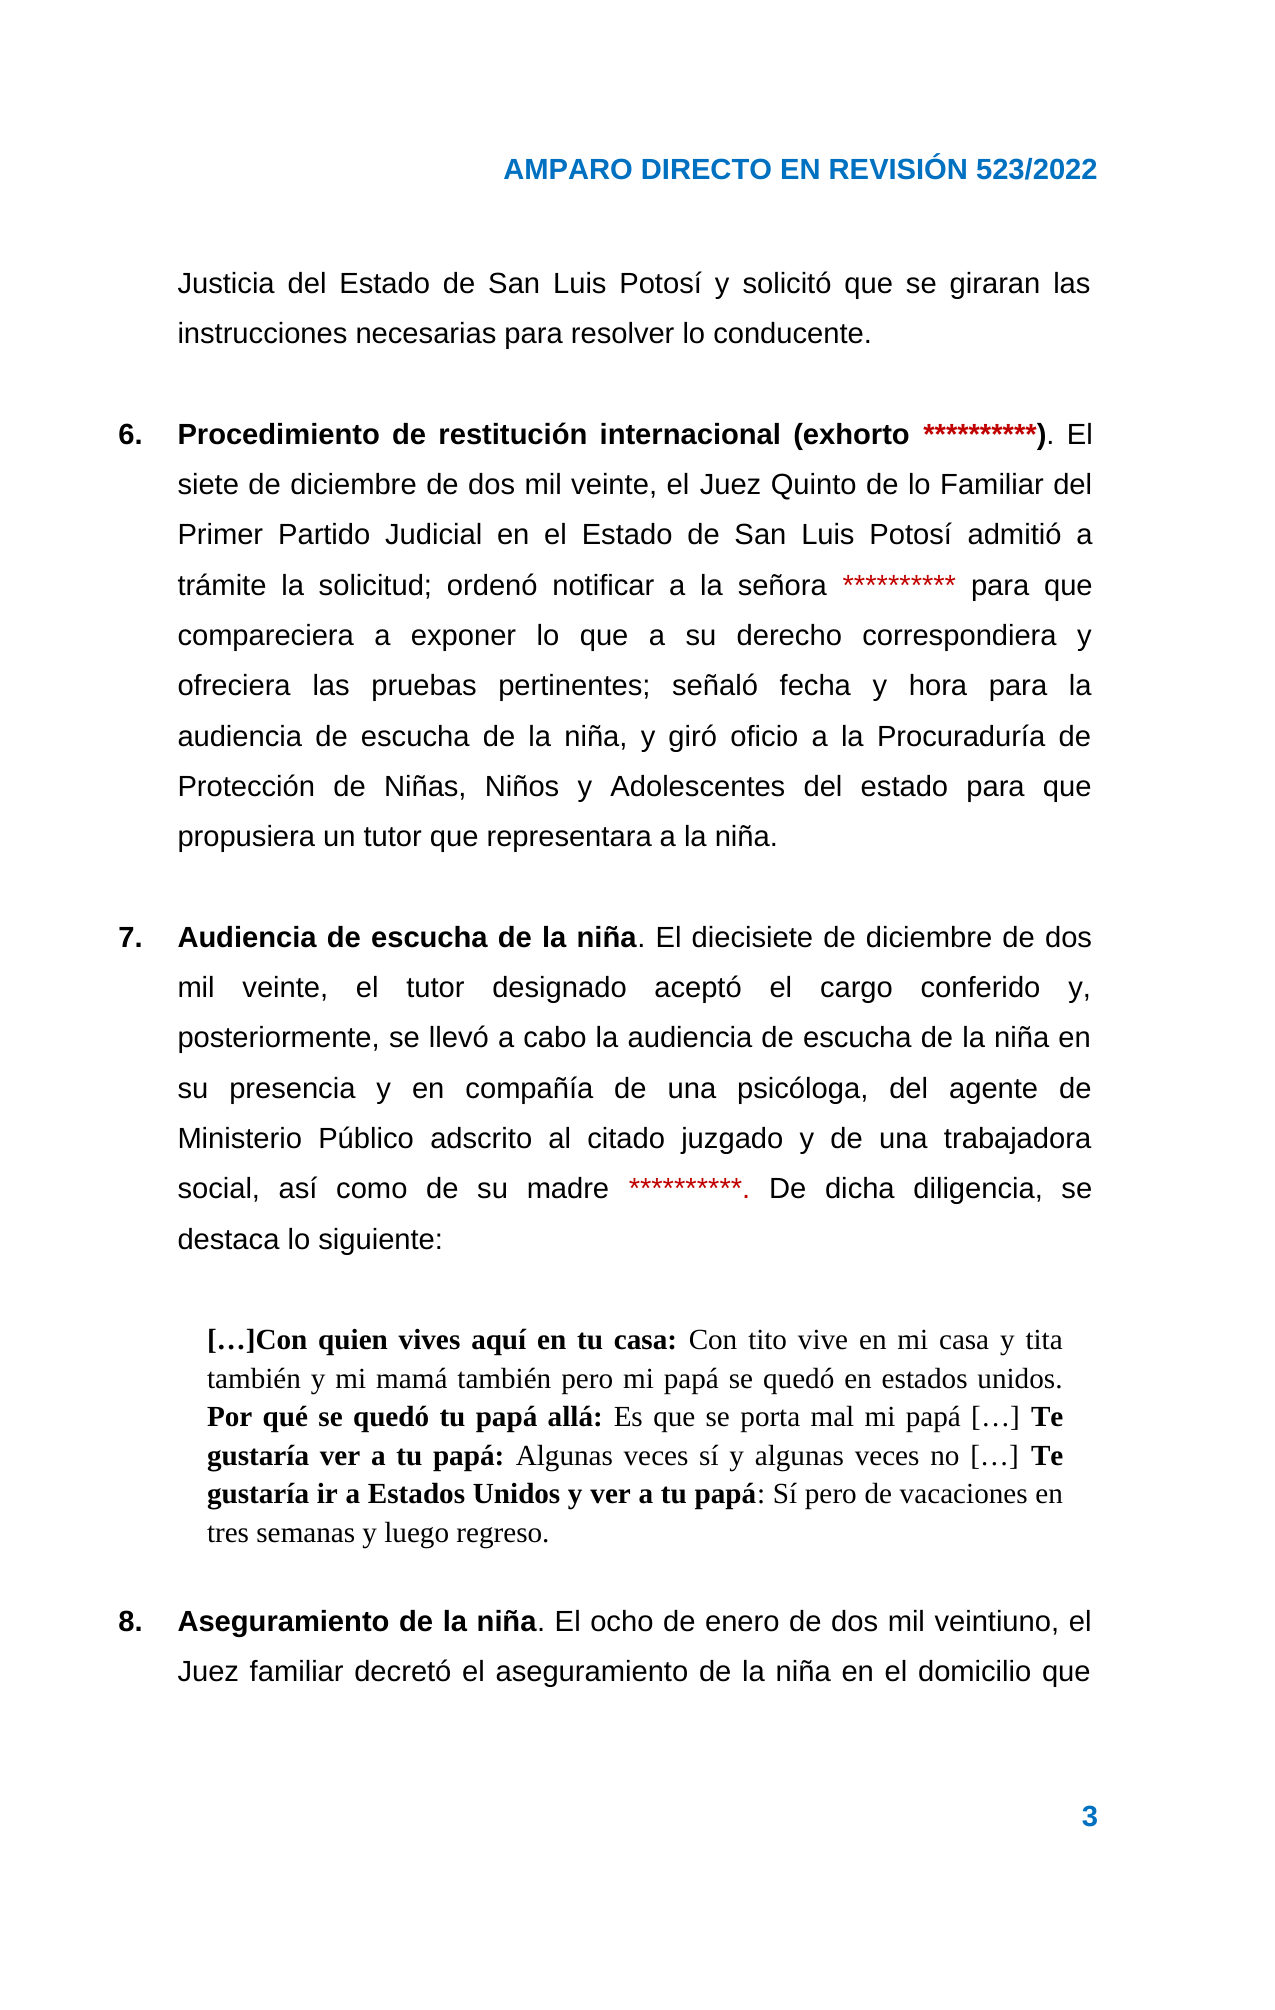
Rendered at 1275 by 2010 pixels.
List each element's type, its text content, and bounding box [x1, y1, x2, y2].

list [118, 1604, 1093, 1688]
list Audiencia de escucha de la niña. El diecisiete de diciembre de dos mil veinte, el tutor designado aceptó el cargo conferido y, posteriormente, se llevó a cabo la audiencia de escucha de la niña en su presencia y en compañía de una psicóloga, del agente de Ministerio Público adscrito al citado juzgado y de una trabajadora social, así como de su madre **********. De dicha diligencia, se destaca lo siguiente: [118, 920, 1093, 1255]
list Procedimiento de restitución internacional (exhorto **********). El siete de diciembre de dos mil veinte, el Juez Quinto de lo Familiar del Primer Partido Judicial en el Estado de San Luis Potosí admitió a trámite la solicitud; ordenó notificar a la señora ********** para que compareciera a exponer lo que a su derecho correspondiera y ofreciera las pruebas pertinentes; señaló fecha y hora para la audiencia de escucha de la niña, y giró oficio a la Procuraduría de Protección de Niñas, Niños y Adolescentes del estado para que propusiera un tutor que representara a la niña. [118, 417, 1093, 853]
text […]Con quien vives aquí en tu casa: Con tito vive en mi casa y tita también y mi mamá también pero mi papá se quedó en estados unidos. Por qué se quedó tu papá allá: Es que se porta mal mi papá […] Te gustaría ver a tu papá: Algunas veces sí y algunas veces no […] Te gustaría ir a Estados Unidos y ver a tu papá: Sí pero de vacaciones en tres semanas y luego regreso. [207, 1322, 1063, 1549]
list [118, 266, 1093, 350]
